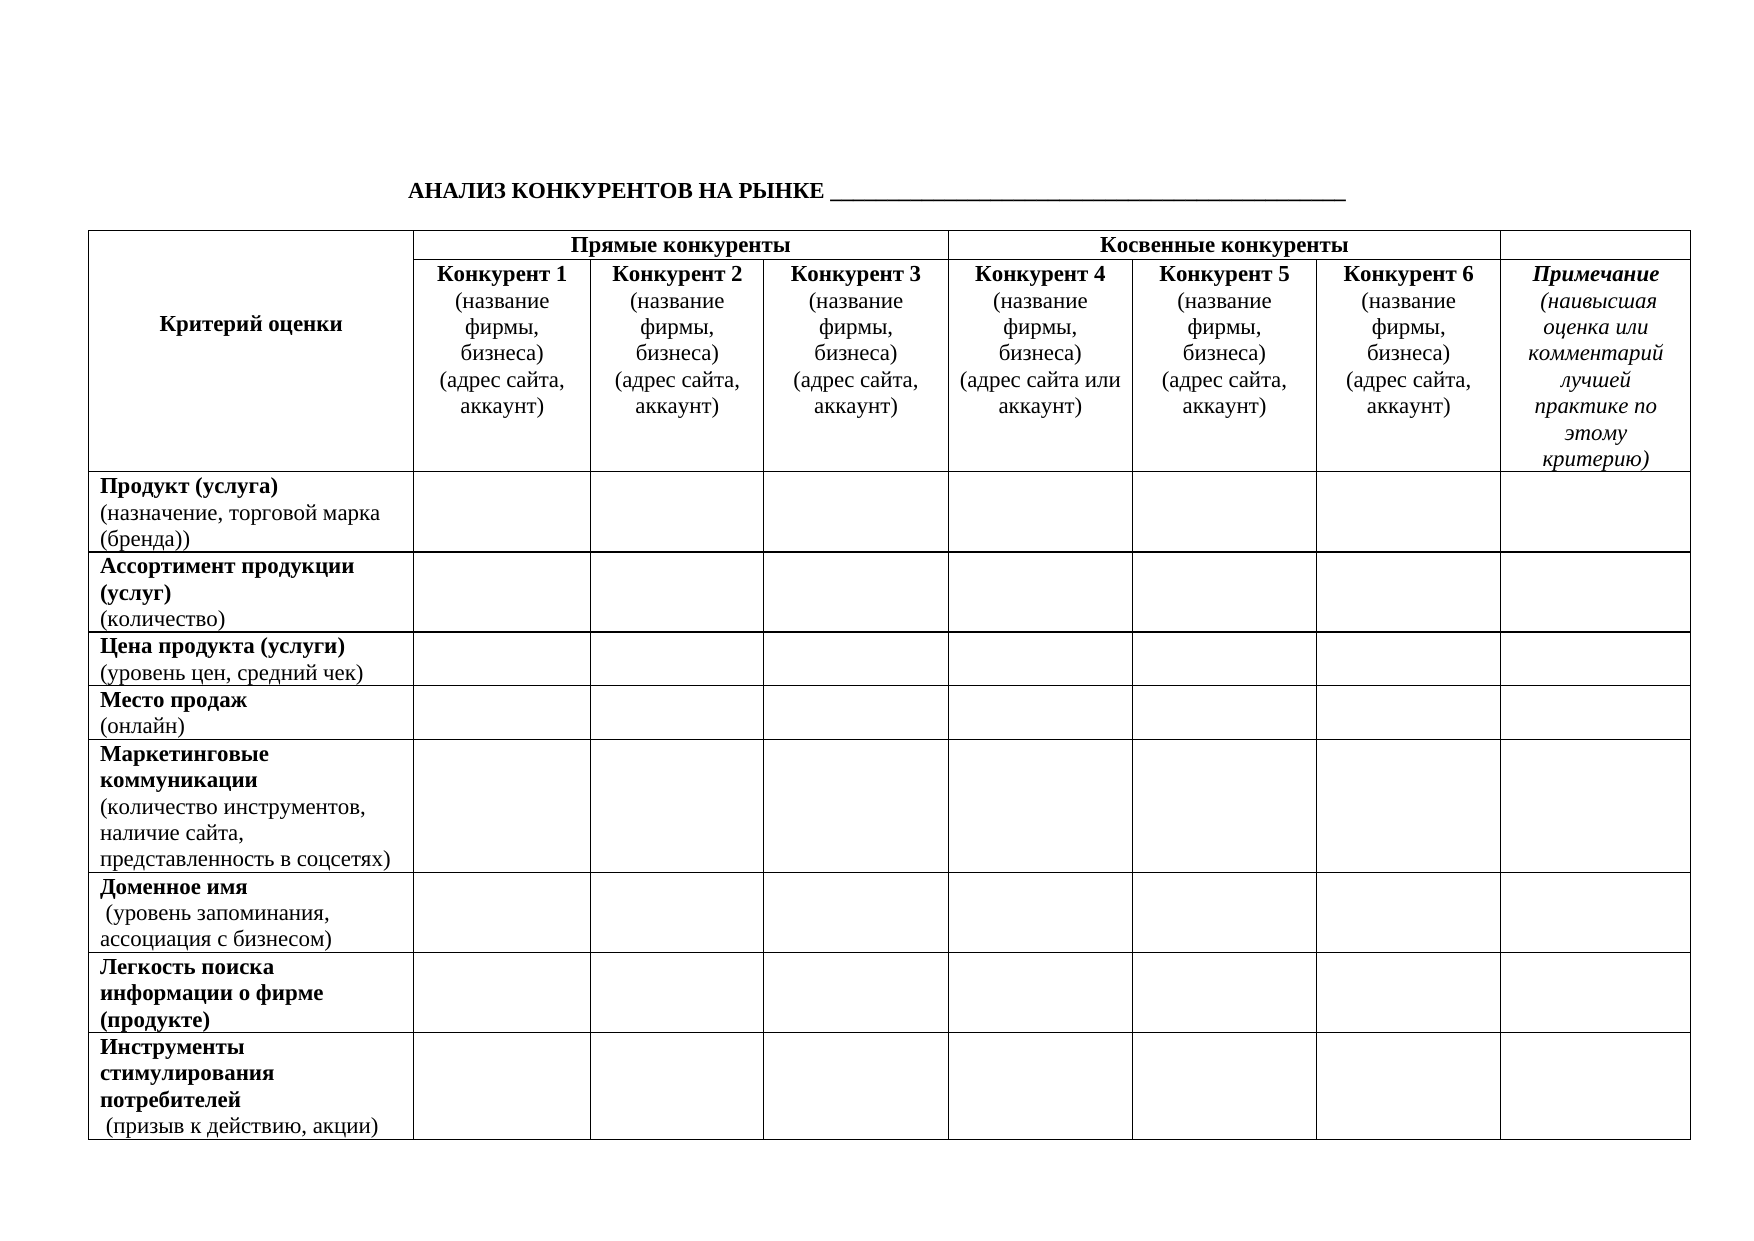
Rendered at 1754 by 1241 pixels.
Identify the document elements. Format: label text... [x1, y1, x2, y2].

table_header [1501, 231, 1690, 259]
table_cell [591, 1033, 763, 1138]
table_cell Ассортимент продукции (услуг) (количество) [89, 553, 413, 631]
table_header Прямые конкуренты [414, 231, 948, 259]
table_cell [1501, 873, 1690, 952]
table_cell [764, 553, 948, 631]
table_cell Маркетинговые коммуникации (количество инструментов, наличие сайта, представленность в соцсетях) [89, 740, 413, 872]
table_cell [1317, 553, 1500, 631]
table_cell [591, 686, 763, 739]
table_cell [764, 1033, 948, 1138]
table_header Косвенные конкуренты [949, 231, 1500, 259]
table_cell Конкурент 6 (название фирмы, бизнеса) (адрес сайта, аккаунт) [1317, 260, 1500, 471]
table_cell Конкурент 2 (название фирмы, бизнеса) (адрес сайта, аккаунт) [591, 260, 763, 471]
table_cell [591, 953, 763, 1032]
table_cell [949, 553, 1132, 631]
table_cell [949, 740, 1132, 872]
table_cell [591, 873, 763, 952]
table_cell [1317, 472, 1500, 551]
table_cell Конкурент 1 (название фирмы, бизнеса) (адрес сайта, аккаунт) [414, 260, 590, 471]
text АНАЛИЗ КОНКУРЕНТОВ НА РЫНКЕ _____________________________________________ [118, 177, 1636, 203]
table_cell [1317, 633, 1500, 685]
table_cell [1501, 553, 1690, 631]
table_cell [414, 553, 590, 631]
table_cell [949, 686, 1132, 739]
table_cell [1133, 740, 1316, 872]
table_cell Доменное имя (уровень запоминания, ассоциация с бизнесом) [89, 873, 413, 952]
table_cell [949, 472, 1132, 551]
table_cell [1317, 1033, 1500, 1138]
table_cell [414, 953, 590, 1032]
table_cell [764, 633, 948, 685]
table_cell [1501, 1033, 1690, 1138]
table_cell [414, 873, 590, 952]
table_cell [949, 873, 1132, 952]
table_cell [1133, 633, 1316, 685]
table_cell [1317, 873, 1500, 952]
table_cell Легкость поиска информации о фирме (продукте) [89, 953, 413, 1032]
table_cell [1317, 740, 1500, 872]
table_cell [414, 740, 590, 872]
table_cell [414, 633, 590, 685]
table_cell Примечание (наивысшая оценка или комментарий лучшей практике по этому критерию) [1501, 260, 1690, 471]
table_cell [414, 686, 590, 739]
table_cell [1317, 686, 1500, 739]
table_cell [764, 740, 948, 872]
table_cell Инструменты стимулирования потребителей (призыв к действию, акции) [89, 1033, 413, 1138]
table_cell [1501, 686, 1690, 739]
table_cell [1133, 553, 1316, 631]
table_cell [1501, 740, 1690, 872]
table_cell Конкурент 4 (название фирмы, бизнеса) (адрес сайта или аккаунт) [949, 260, 1132, 471]
table_cell [1501, 472, 1690, 551]
table_cell [1133, 1033, 1316, 1138]
table_cell [949, 633, 1132, 685]
table_cell Место продаж (онлайн) [89, 686, 413, 739]
table_cell Конкурент 5 (название фирмы, бизнеса) (адрес сайта, аккаунт) [1133, 260, 1316, 471]
table_cell [414, 472, 590, 551]
table_cell Цена продукта (услуги) (уровень цен, средний чек) [89, 633, 413, 685]
table_cell [764, 873, 948, 952]
table_cell [1133, 873, 1316, 952]
table_cell [949, 953, 1132, 1032]
table_cell [591, 740, 763, 872]
table_cell [591, 553, 763, 631]
table_cell [1317, 953, 1500, 1032]
table_cell [764, 472, 948, 551]
table_cell [414, 1033, 590, 1138]
table_cell [1133, 686, 1316, 739]
table_cell [1133, 953, 1316, 1032]
table_cell [591, 633, 763, 685]
table_cell [764, 953, 948, 1032]
table_cell [1501, 953, 1690, 1032]
table_cell [1133, 472, 1316, 551]
table_cell Продукт (услуга) (назначение, торговой марка (бренда)) [89, 472, 413, 551]
table_cell [949, 1033, 1132, 1138]
table_header Критерий оценки [89, 231, 413, 471]
table_cell Конкурент 3 (название фирмы, бизнеса) (адрес сайта, аккаунт) [764, 260, 948, 471]
table_cell [591, 472, 763, 551]
table_cell [1501, 633, 1690, 685]
table_cell [764, 686, 948, 739]
